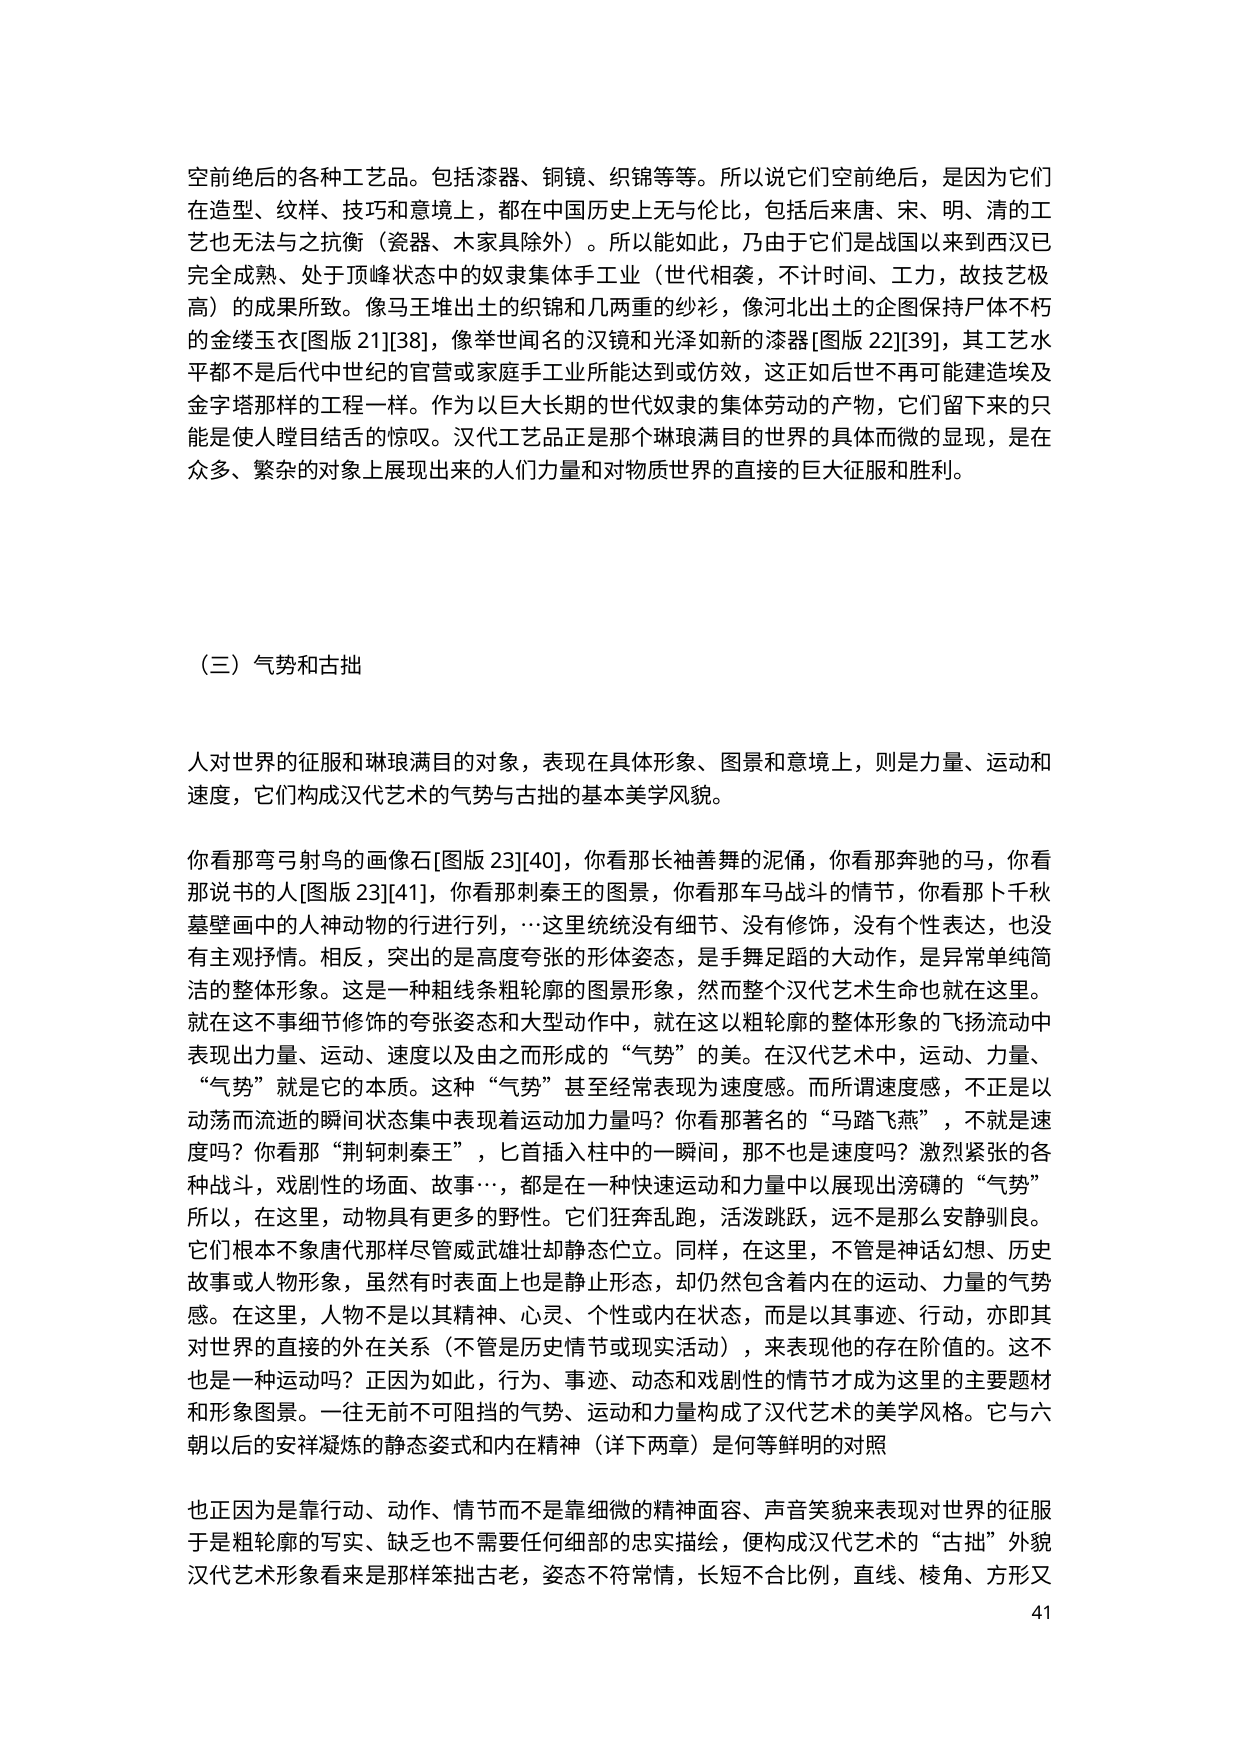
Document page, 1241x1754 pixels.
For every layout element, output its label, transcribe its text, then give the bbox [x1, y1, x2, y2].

text 人对世界的征服和琳琅满目的对象，表现在具体形象、图景和意境上，则是力量、运动和速度，它们构成汉代艺术的气势与古拙的基本美学风貌。 [187, 745, 1053, 810]
text 你看那弯弓射鸟的画像石[图版23][40]，你看那长袖善舞的泥俑，你看那奔驰的马，你看那说书的人[图版23][41]，你看那刺秦王的图景，你看那车马战斗的情节，你看那卜千秋墓壁画中的人神动物的行进行列，…这里统统没有细节、没有修饰，没有个性表达，也没有主观抒情。相反，突出的是高度夸张的形体姿态，是手舞足蹈的大动作，是异常单纯简洁的整体形象。这是一种耝线条粗轮廓的图景形象，然而整个汉代艺术生命也就在这里。就在这不事细节修饰的夸张姿态和大型动作中，就在这以粗轮廓的整体形象的飞扬流动中，表现出力量、运动、速度以及由之而形成的“气势”的美。在汉代艺术中，运动、力量、“气势”就是它的本质。这种“气势”甚至经常表现为速度感。而所谓速度感，不正是以动荡而流逝的瞬间状态集中表现着运动加力量吗？你看那著名的“马踏飞燕”，不就是速度吗？你看那“荆轲刺秦王”，匕首插入柱中的一瞬间，那不也是速度吗？激烈紧张的各种战斗，戏剧性的场面、故事…，都是在一种快速运动和力量中以展现出滂礴的“气势”。所以，在这里，动物具有更多的野性。它们狂奔乱跑，活泼跳跃，远不是那么安静驯良。它们根本不象唐代那样尽管威武雄壮却静态伫立。同样，在这里，不管是神话幻想、历史故事或人物形象，虽然有时表面上也是静止形态，却仍然包含着内在的运动、力量的气势感。在这里，人物不是以其精神、心灵、个性或内在状态，而是以其事迹、行动，亦即其对世界的直接的外在关系（不管是历史情节或现实活动），来表现他的存在阶值的。这不也是一种运动吗？正因为如此，行为、事迹、动态和戏剧性的情节才成为这里的主要题材和形象图景。一往无前不可阻挡的气势、运动和力量构成了汉代艺术的美学风格。它与六朝以后的安祥凝炼的静态姿式和内在精神（详下两章）是何等鲜明的对照 [187, 842, 1053, 1460]
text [187, 160, 1053, 485]
text （三）气势和古拙 [187, 647, 1053, 680]
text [187, 1492, 1053, 1590]
